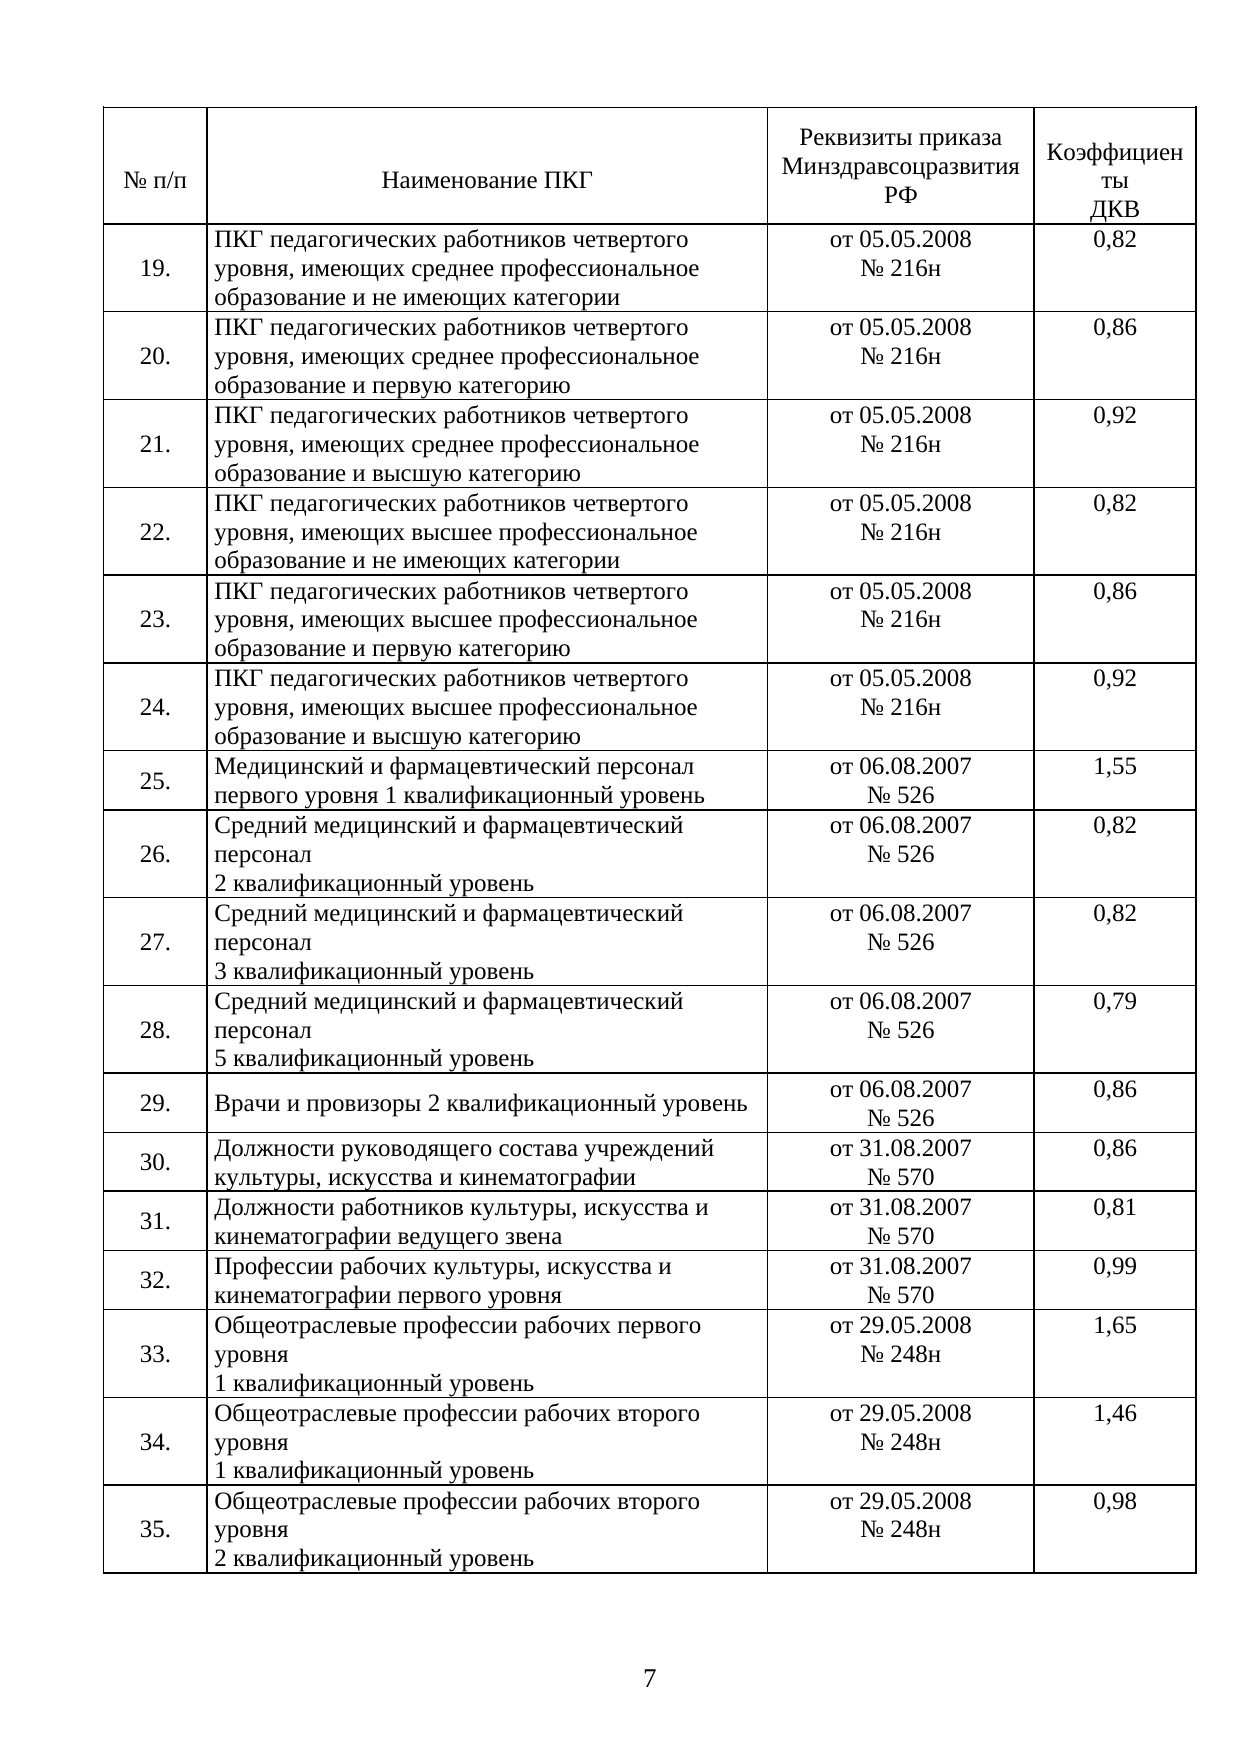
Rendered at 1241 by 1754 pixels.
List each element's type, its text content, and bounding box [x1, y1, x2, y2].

table_cell 29. [104, 1074, 206, 1131]
table_header Наименование ПКГ [208, 108, 767, 223]
table_cell 25. [104, 751, 206, 809]
table_cell от 06.08.2007 № 526 [768, 898, 1033, 984]
table_cell ПКГ педагогических работников четвертого уровня, имеющих среднее профессиональное образование и не имеющих категории [208, 225, 767, 311]
table_cell от 05.05.2008 № 216н [768, 225, 1033, 311]
table_cell 0,82 [1035, 811, 1195, 897]
table_cell 0,92 [1035, 400, 1195, 486]
table_cell Должности руководящего состава учреждений культуры, искусства и кинематографии [208, 1133, 767, 1190]
table_cell 27. [104, 898, 206, 984]
table_cell от 05.05.2008 № 216н [768, 488, 1033, 574]
table_header Коэффициенты ДКВ [1035, 108, 1195, 223]
table_cell Должности работников культуры, искусства и кинематографии ведущего звена [208, 1192, 767, 1249]
table_cell 0,82 [1035, 488, 1195, 574]
table_cell от 29.05.2008 № 248н [768, 1486, 1033, 1572]
table_cell 0,98 [1035, 1486, 1195, 1572]
table_cell Средний медицинский и фармацевтический персонал 3 квалификационный уровень [208, 898, 767, 984]
table_cell Медицинский и фармацевтический персонал первого уровня 1 квалификационный уровень [208, 751, 767, 809]
table_cell 32. [104, 1251, 206, 1308]
table_cell ПКГ педагогических работников четвертого уровня, имеющих среднее профессиональное образование и первую категорию [208, 312, 767, 398]
table_cell от 29.05.2008 № 248н [768, 1310, 1033, 1396]
table_cell 22. [104, 488, 206, 574]
table_cell от 05.05.2008 № 216н [768, 312, 1033, 398]
table_cell от 05.05.2008 № 216н [768, 664, 1033, 750]
table_cell от 06.08.2007 № 526 [768, 751, 1033, 809]
table_cell Общеотраслевые профессии рабочих второго уровня 1 квалификационный уровень [208, 1398, 767, 1484]
table_cell Профессии рабочих культуры, искусства и кинематографии первого уровня [208, 1251, 767, 1308]
table_cell ПКГ педагогических работников четвертого уровня, имеющих высшее профессиональное образование и не имеющих категории [208, 488, 767, 574]
table_header Реквизиты приказа Минздравсоцразвития РФ [768, 108, 1033, 223]
table_cell от 06.08.2007 № 526 [768, 986, 1033, 1072]
table_cell 1,46 [1035, 1398, 1195, 1484]
table_cell 0,99 [1035, 1251, 1195, 1308]
table_cell 33. [104, 1310, 206, 1396]
table_cell 34. [104, 1398, 206, 1484]
table_cell 1,65 [1035, 1310, 1195, 1396]
table_cell Средний медицинский и фармацевтический персонал 5 квалификационный уровень [208, 986, 767, 1072]
table_cell Врачи и провизоры 2 квалификационный уровень [208, 1074, 767, 1131]
table_cell 0,86 [1035, 1074, 1195, 1131]
table_cell 24. [104, 664, 206, 750]
table_cell 31. [104, 1192, 206, 1249]
table_cell Общеотраслевые профессии рабочих первого уровня 1 квалификационный уровень [208, 1310, 767, 1396]
table_header № п/п [104, 108, 206, 223]
table_cell от 06.08.2007 № 526 [768, 811, 1033, 897]
table_cell 19. [104, 225, 206, 311]
table_cell 0,86 [1035, 576, 1195, 662]
table_cell 30. [104, 1133, 206, 1190]
table_cell 1,55 [1035, 751, 1195, 809]
table_cell 0,79 [1035, 986, 1195, 1072]
table_cell от 06.08.2007 № 526 [768, 1074, 1033, 1131]
table_cell от 29.05.2008 № 248н [768, 1398, 1033, 1484]
table_cell 20. [104, 312, 206, 398]
table_cell 23. [104, 576, 206, 662]
table_cell ПКГ педагогических работников четвертого уровня, имеющих среднее профессиональное образование и высшую категорию [208, 400, 767, 486]
table_cell 0,81 [1035, 1192, 1195, 1249]
table_cell 0,86 [1035, 312, 1195, 398]
table_cell 0,86 [1035, 1133, 1195, 1190]
table_cell 26. [104, 811, 206, 897]
table_cell от 05.05.2008 № 216н [768, 576, 1033, 662]
table_cell от 31.08.2007 № 570 [768, 1133, 1033, 1190]
table_cell ПКГ педагогических работников четвертого уровня, имеющих высшее профессиональное образование и первую категорию [208, 576, 767, 662]
table_cell 35. [104, 1486, 206, 1572]
table_cell от 05.05.2008 № 216н [768, 400, 1033, 486]
table_cell от 31.08.2007 № 570 [768, 1251, 1033, 1308]
table_cell 0,82 [1035, 225, 1195, 311]
table_cell ПКГ педагогических работников четвертого уровня, имеющих высшее профессиональное образование и высшую категорию [208, 664, 767, 750]
table_cell 28. [104, 986, 206, 1072]
table_cell 0,92 [1035, 664, 1195, 750]
table_cell 21. [104, 400, 206, 486]
table_cell 0,82 [1035, 898, 1195, 984]
table_cell Общеотраслевые профессии рабочих второго уровня 2 квалификационный уровень [208, 1486, 767, 1572]
table_cell от 31.08.2007 № 570 [768, 1192, 1033, 1249]
table_cell Средний медицинский и фармацевтический персонал 2 квалификационный уровень [208, 811, 767, 897]
